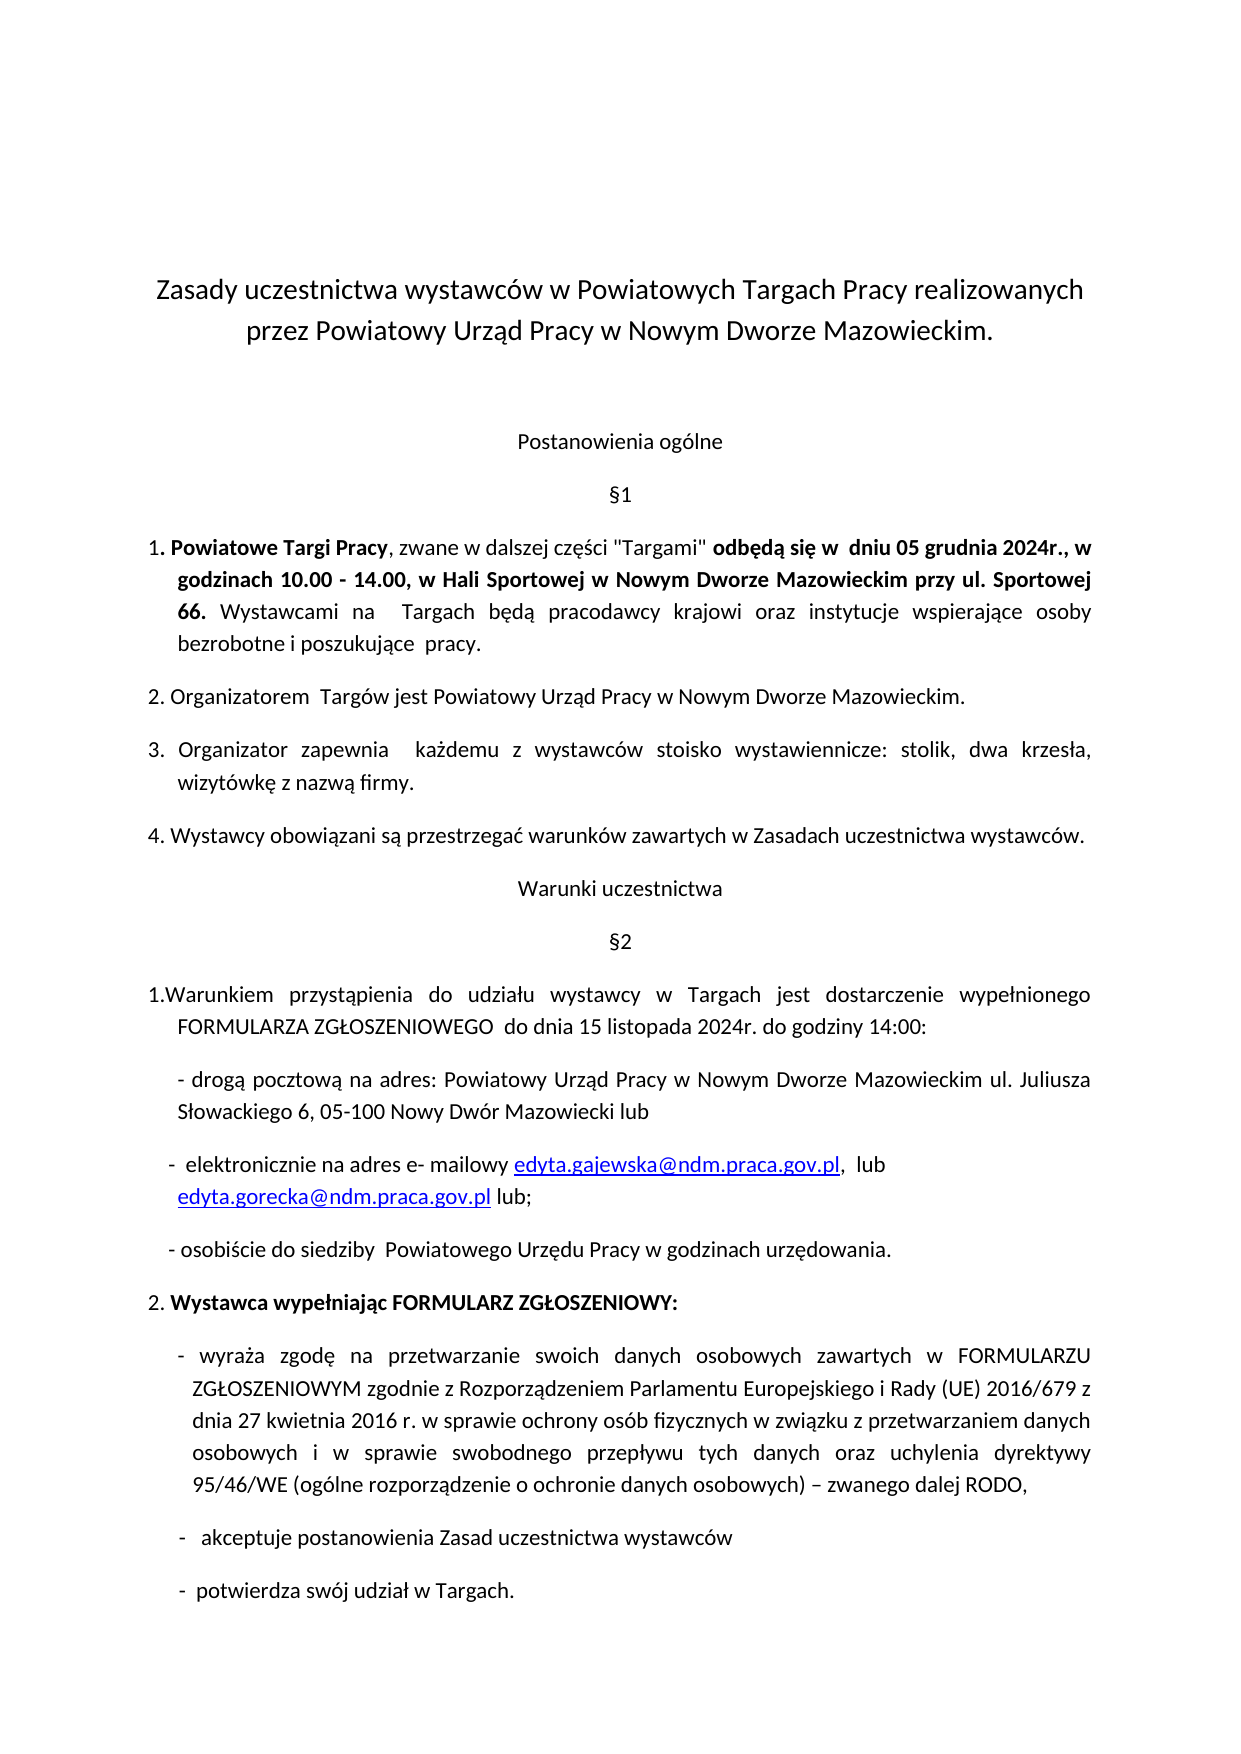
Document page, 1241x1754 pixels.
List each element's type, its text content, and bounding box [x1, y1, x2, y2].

text Zasady uczestnictwa wystawców w Powiatowych Targach Pracy realizowanych przez Powiatowy Urząd Pracy w Nowym Dworze Mazowieckim. [148, 271, 1093, 348]
text - osobiście do siedziby Powiatowego Urzędu Pracy w godzinach urzędowania. [148, 1235, 1093, 1263]
text - elektronicznie na adres e- mailowy edyta.gajewska@ndm.praca.gov.pl, lub edyta.gorecka@ndm.praca.gov.pl lub; [148, 1150, 1093, 1210]
text 1.Warunkiem przystąpienia do udziału wystawcy w Targach jest dostarczenie wypełnionego FORMULARZA ZGŁOSZENIOWEGO do dnia 15 listopada 2024r. do godziny 14:00: [148, 980, 1093, 1040]
text 2. Organizatorem Targów jest Powiatowy Urząd Pracy w Nowym Dworze Mazowieckim. [148, 682, 1093, 711]
text - potwierdza swój udział w Targach. [148, 1576, 1093, 1604]
text 3. Organizator zapewnia każdemu z wystawców stoisko wystawiennicze: stolik, dwa krzesła, wizytówkę z nazwą firmy. [148, 736, 1093, 796]
text 1. Powiatowe Targi Pracy, zwane w dalszej części "Targami" odbędą się w dniu 05 grudnia 2024r., w godzinach 10.00 - 14.00, w Hali Sportowej w Nowym Dworze Mazowieckim przy ul. Sportowej 66. Wystawcami na Targach będą pracodawcy krajowi oraz instytucje wspierające osoby bezrobotne i poszukujące pracy. [148, 533, 1093, 657]
text 4. Wystawcy obowiązani są przestrzegać warunków zawartych w Zasadach uczestnictwa wystawców. [148, 821, 1093, 849]
text - wyraża zgodę na przetwarzanie swoich danych osobowych zawartych w FORMULARZU ZGŁOSZENIOWYM zgodnie z Rozporządzeniem Parlamentu Europejskiego i Rady (UE) 2016/679 z dnia 27 kwietnia 2016 r. w sprawie ochrony osób fizycznych w związku z przetwarzaniem danych osobowych i w sprawie swobodnego przepływu tych danych oraz uchylenia dyrektywy 95/46/WE (ogólne rozporządzenie o ochronie danych osobowych) – zwanego dalej RODO, [177, 1341, 1093, 1498]
text Postanowienia ogólne [148, 427, 1093, 455]
text 2. Wystawca wypełniając FORMULARZ ZGŁOSZENIOWY: [148, 1288, 1093, 1316]
text - drogą pocztową na adres: Powiatowy Urząd Pracy w Nowym Dworze Mazowieckim ul. Juliusza Słowackiego 6, 05-100 Nowy Dwór Mazowiecki lub [177, 1065, 1093, 1125]
text §1 [148, 480, 1093, 508]
text Warunki uczestnictwa [148, 874, 1093, 902]
text - akceptuje postanowienia Zasad uczestnictwa wystawców [148, 1523, 1093, 1551]
text §2 [148, 927, 1093, 955]
